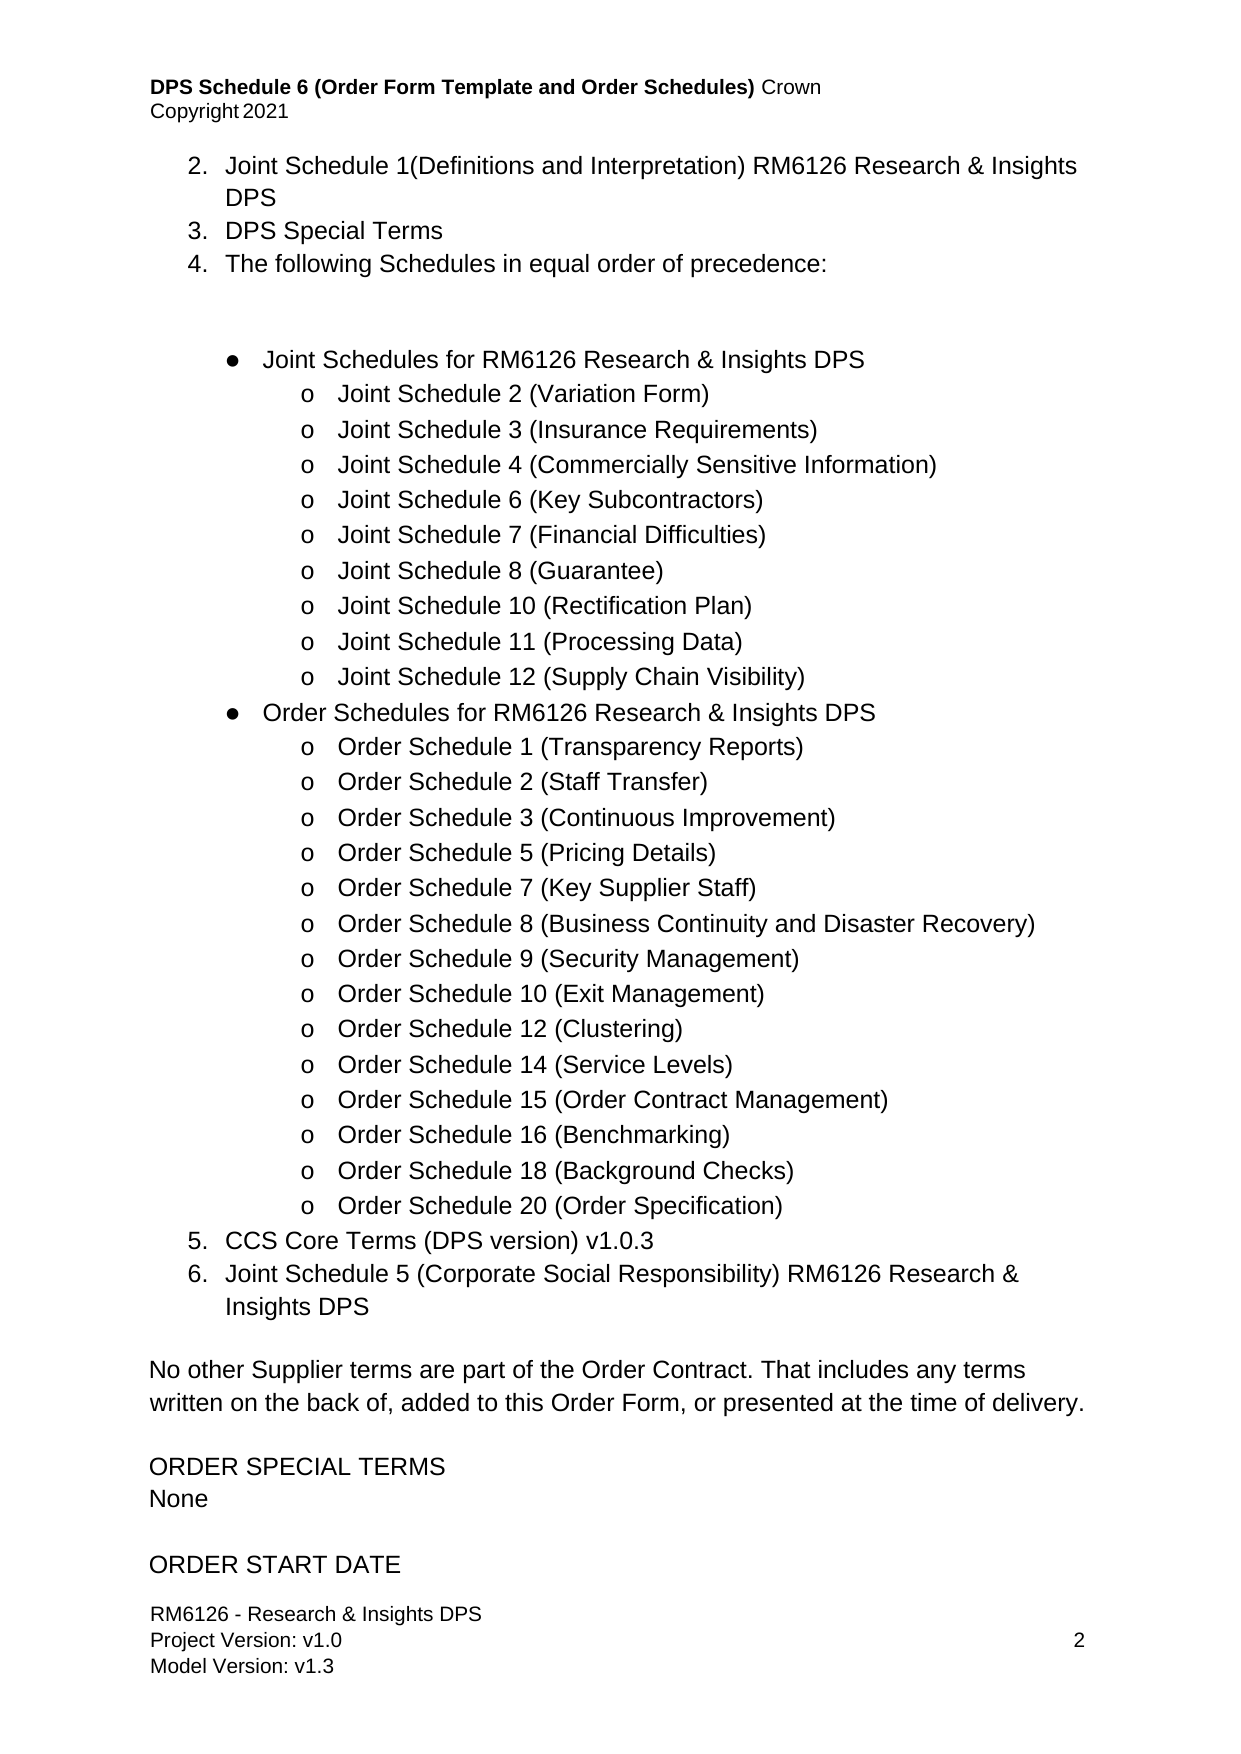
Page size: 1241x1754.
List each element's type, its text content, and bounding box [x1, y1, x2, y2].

list Order Schedule 5 (Pricing Details) [300, 838, 1091, 869]
list Joint Schedule 10 (Rectification Plan) [300, 591, 1091, 622]
list Order Schedule 10 (Exit Management) [300, 979, 1091, 1010]
list Order Schedule 18 (Background Checks) [300, 1156, 1091, 1187]
list Order Schedules for RM6126 Research & Insights DPS [225, 697, 907, 728]
list Joint Schedule 4 (Commercially Sensitive Information) [300, 450, 1091, 481]
text None [148, 1484, 1091, 1513]
list Order Schedule 9 (Security Management) [300, 944, 1091, 975]
list Joint Schedule 5 (Corporate Social Responsibility) RM6126 Research & Insights DPS [187, 1259, 1091, 1320]
list Order Schedule 14 (Service Levels) [300, 1050, 1091, 1081]
list Joint Schedule 8 (Guarantee) [300, 556, 1091, 587]
list Joint Schedule 12 (Supply Chain Visibility) [300, 662, 1091, 693]
list Joint Schedules for RM6126 Research & Insights DPS [225, 344, 907, 375]
list Order Schedule 2 (Staff Transfer) [300, 767, 1091, 798]
list Joint Schedule 7 (Financial Difficulties) [300, 521, 1091, 551]
list Joint Schedule 11 (Processing Data) [300, 626, 1091, 657]
list Order Schedule 16 (Benchmarking) [300, 1120, 1091, 1151]
list Order Schedule 15 (Order Contract Management) [300, 1085, 1091, 1116]
list Joint Schedule 2 (Variation Form) [300, 379, 1091, 410]
list Order Schedule 20 (Order Specification) [300, 1191, 1091, 1222]
list Order Schedule 3 (Continuous Improvement) [300, 803, 1091, 833]
list Joint Schedule 6 (Key Subcontractors) [300, 485, 1091, 516]
list CCS Core Terms (DPS version) v1.0.3 [187, 1226, 1091, 1255]
list Joint Schedule 1(Definitions and Interpretation) RM6126 Research & Insights DPS [187, 151, 1091, 212]
list Order Schedule 1 (Transparency Reports) [300, 732, 1091, 763]
list Order Schedule 12 (Clustering) [300, 1014, 1091, 1045]
text ORDER SPECIAL TERMS [148, 1452, 1091, 1480]
list Joint Schedule 3 (Insurance Requirements) [300, 414, 1091, 446]
text ORDER START DATE [148, 1550, 1091, 1579]
list DPS Special Terms [187, 216, 1091, 245]
list Order Schedule 8 (Business Continuity and Disaster Recovery) [300, 908, 1091, 939]
list The following Schedules in equal order of precedence: [187, 249, 1091, 278]
text No other Supplier terms are part of the Order Contract. That includes any terms written on the back of, added to this Order Form, or presented at the time of delivery. [148, 1355, 1091, 1417]
list Order Schedule 7 (Key Supplier Staff) [300, 873, 1091, 904]
